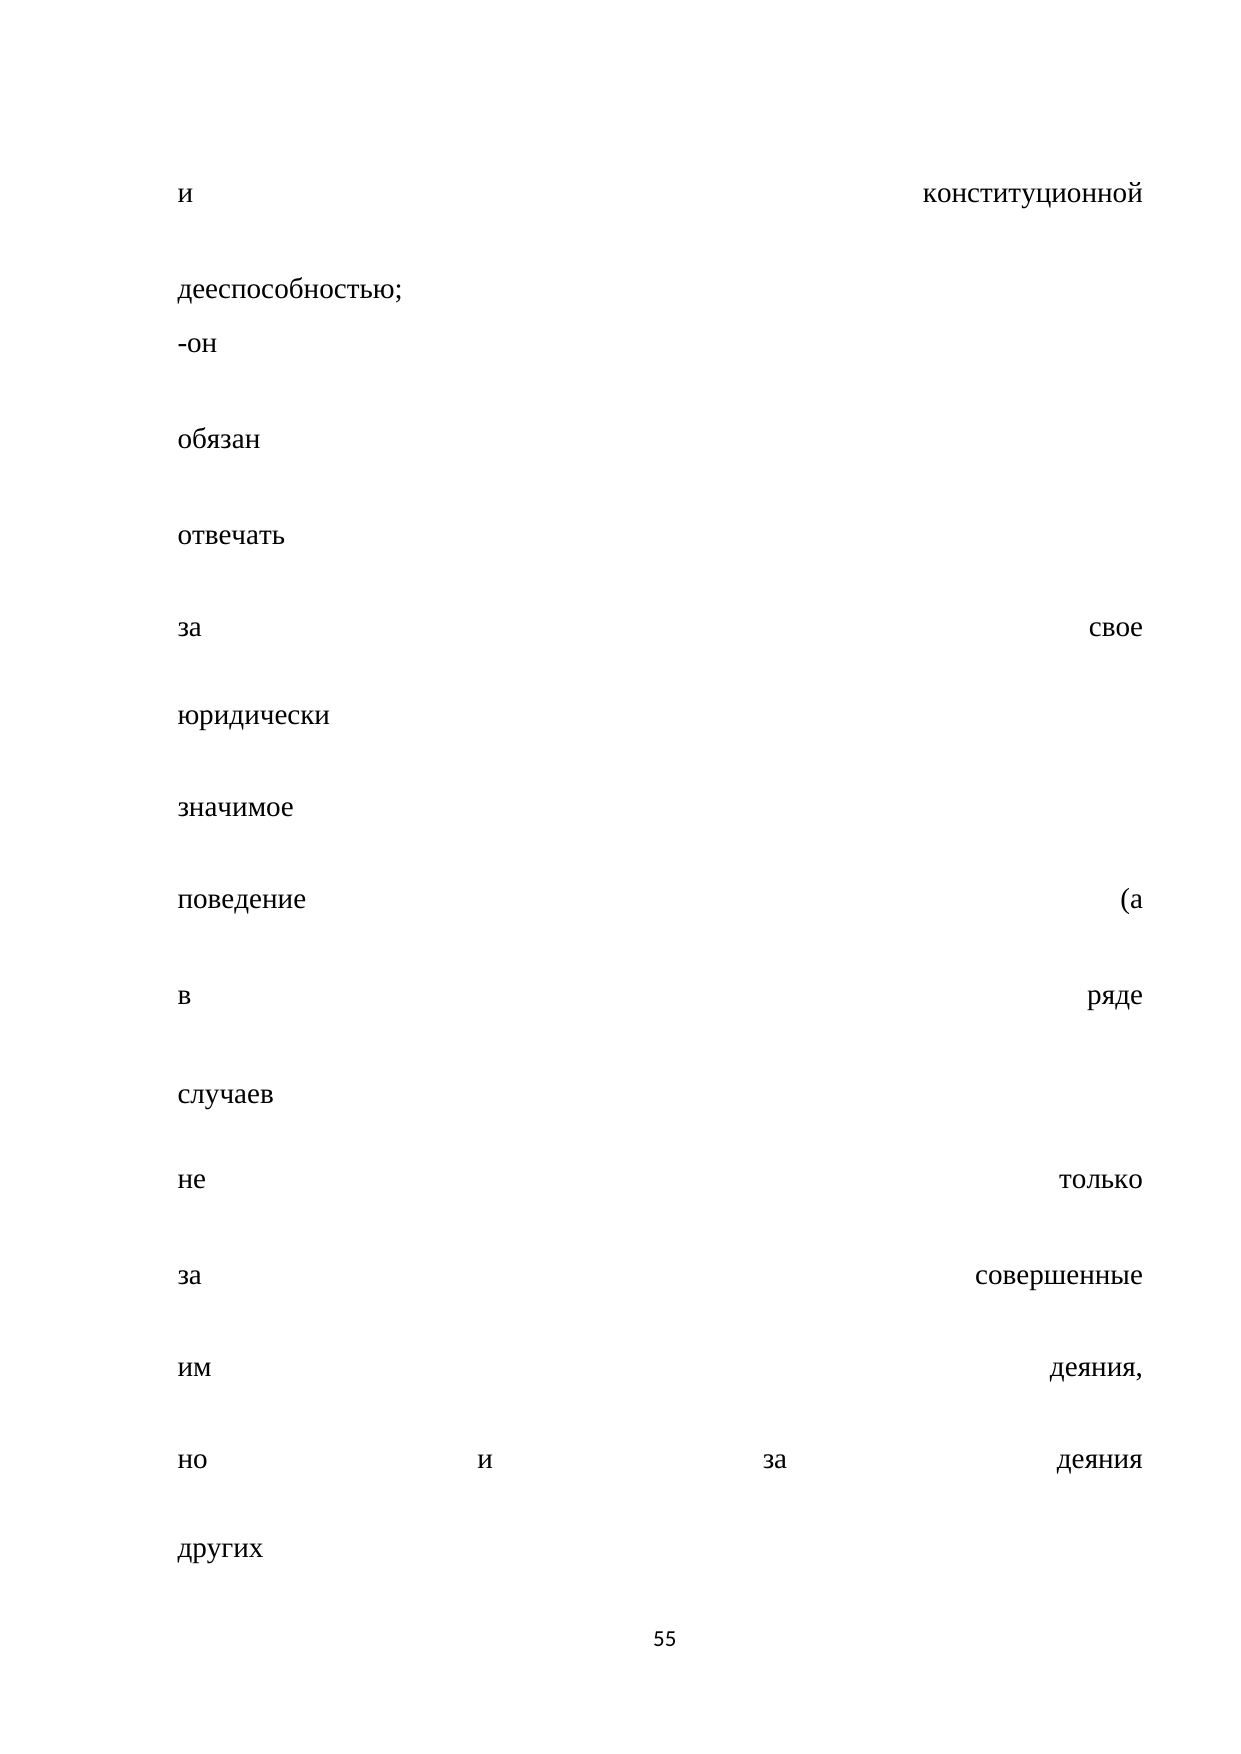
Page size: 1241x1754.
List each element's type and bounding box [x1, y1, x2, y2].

text [177, 118, 1143, 305]
text [177, 326, 1143, 1567]
